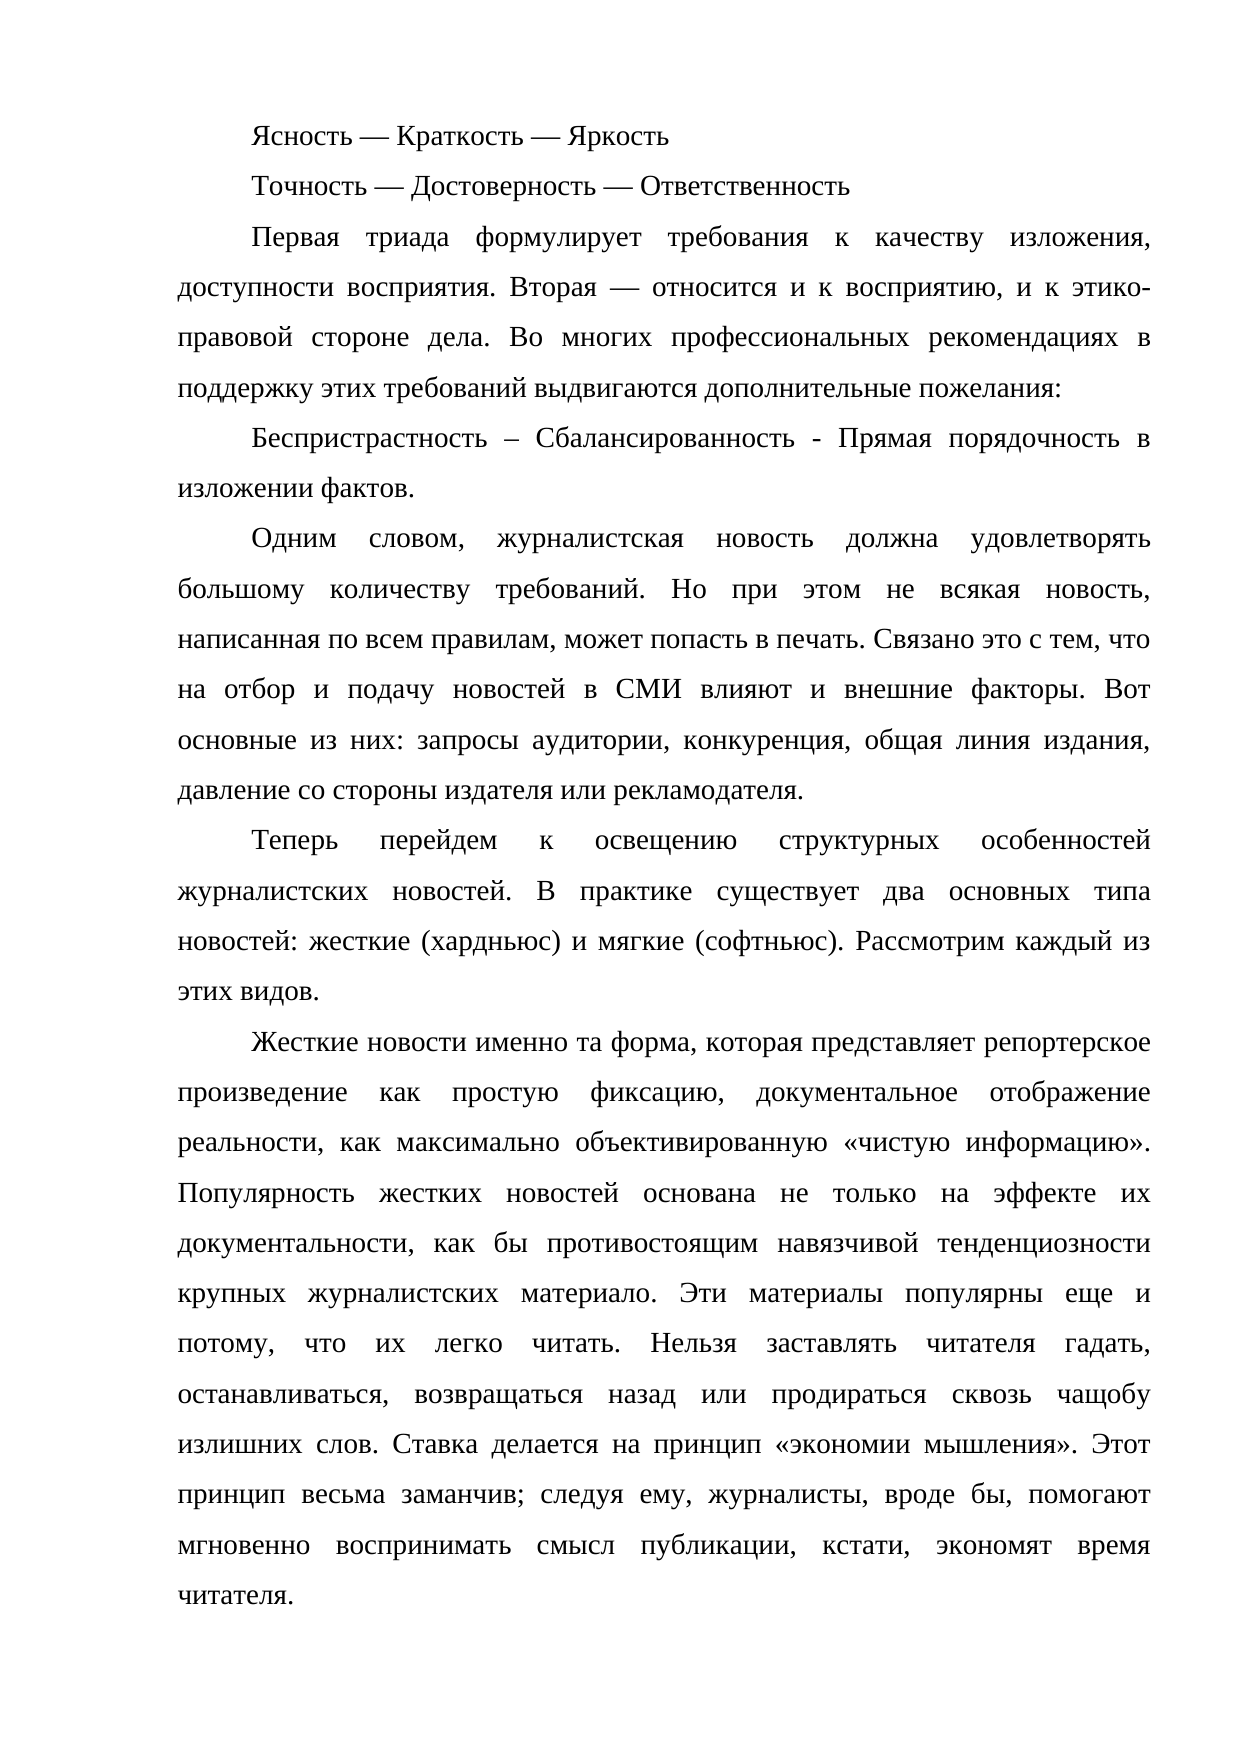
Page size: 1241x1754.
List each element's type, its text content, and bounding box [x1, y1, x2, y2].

text Первая триада формулирует требования к качеству изложения, доступности восприятия. Вторая — относится и к восприятию, и к этико-правовой стороне дела. Во многих профессиональных рекомендациях в поддержку этих требований выдвигаются дополнительные пожелания: [177, 219, 1152, 403]
text Ясность — Краткость — Яркость [177, 118, 1152, 152]
text Теперь перейдем к освещению структурных особенностей журналистских новостей. В практике существует два основных типа новостей: жесткие (хардньюс) и мягкие (софтньюс). Рассмотрим каждый из этих видов. [177, 822, 1152, 1007]
text Жесткие новости именно та форма, которая представляет репортерское произведение как простую фиксацию, документальное отображение реальности, как максимально объективированную «чистую информацию». Популярность жестких новостей основана не только на эффекте их документальности, как бы противостоящим навязчивой тенденциозности крупных журналистских материало. Эти материалы популярны еще и потому, что их легко читать. Нельзя заставлять читателя гадать, останавливаться, возвращаться назад или продираться сквозь чащобу излишних слов. Ставка делается на принцип «экономии мышления». Этот принцип весьма заманчив; следуя ему, журналисты, вроде бы, помогают мгновенно воспринимать смысл публикации, кстати, экономят время читателя. [177, 1024, 1152, 1611]
text Одним словом, журналистская новость должна удовлетворять большому количеству требований. Но при этом не всякая новость, написанная по всем правилам, может попасть в печать. Связано это с тем, что на отбор и подачу новостей в СМИ влияют и внешние факторы. Вот основные из них: запросы аудитории, конкуренция, общая линия издания, давление со стороны издателя или рекламодателя. [177, 521, 1152, 806]
text Беспристрастность – Сбалансированность - Прямая порядочность в изложении фактов. [177, 420, 1152, 504]
text Точность — Достоверность — Ответственность [177, 168, 1152, 202]
